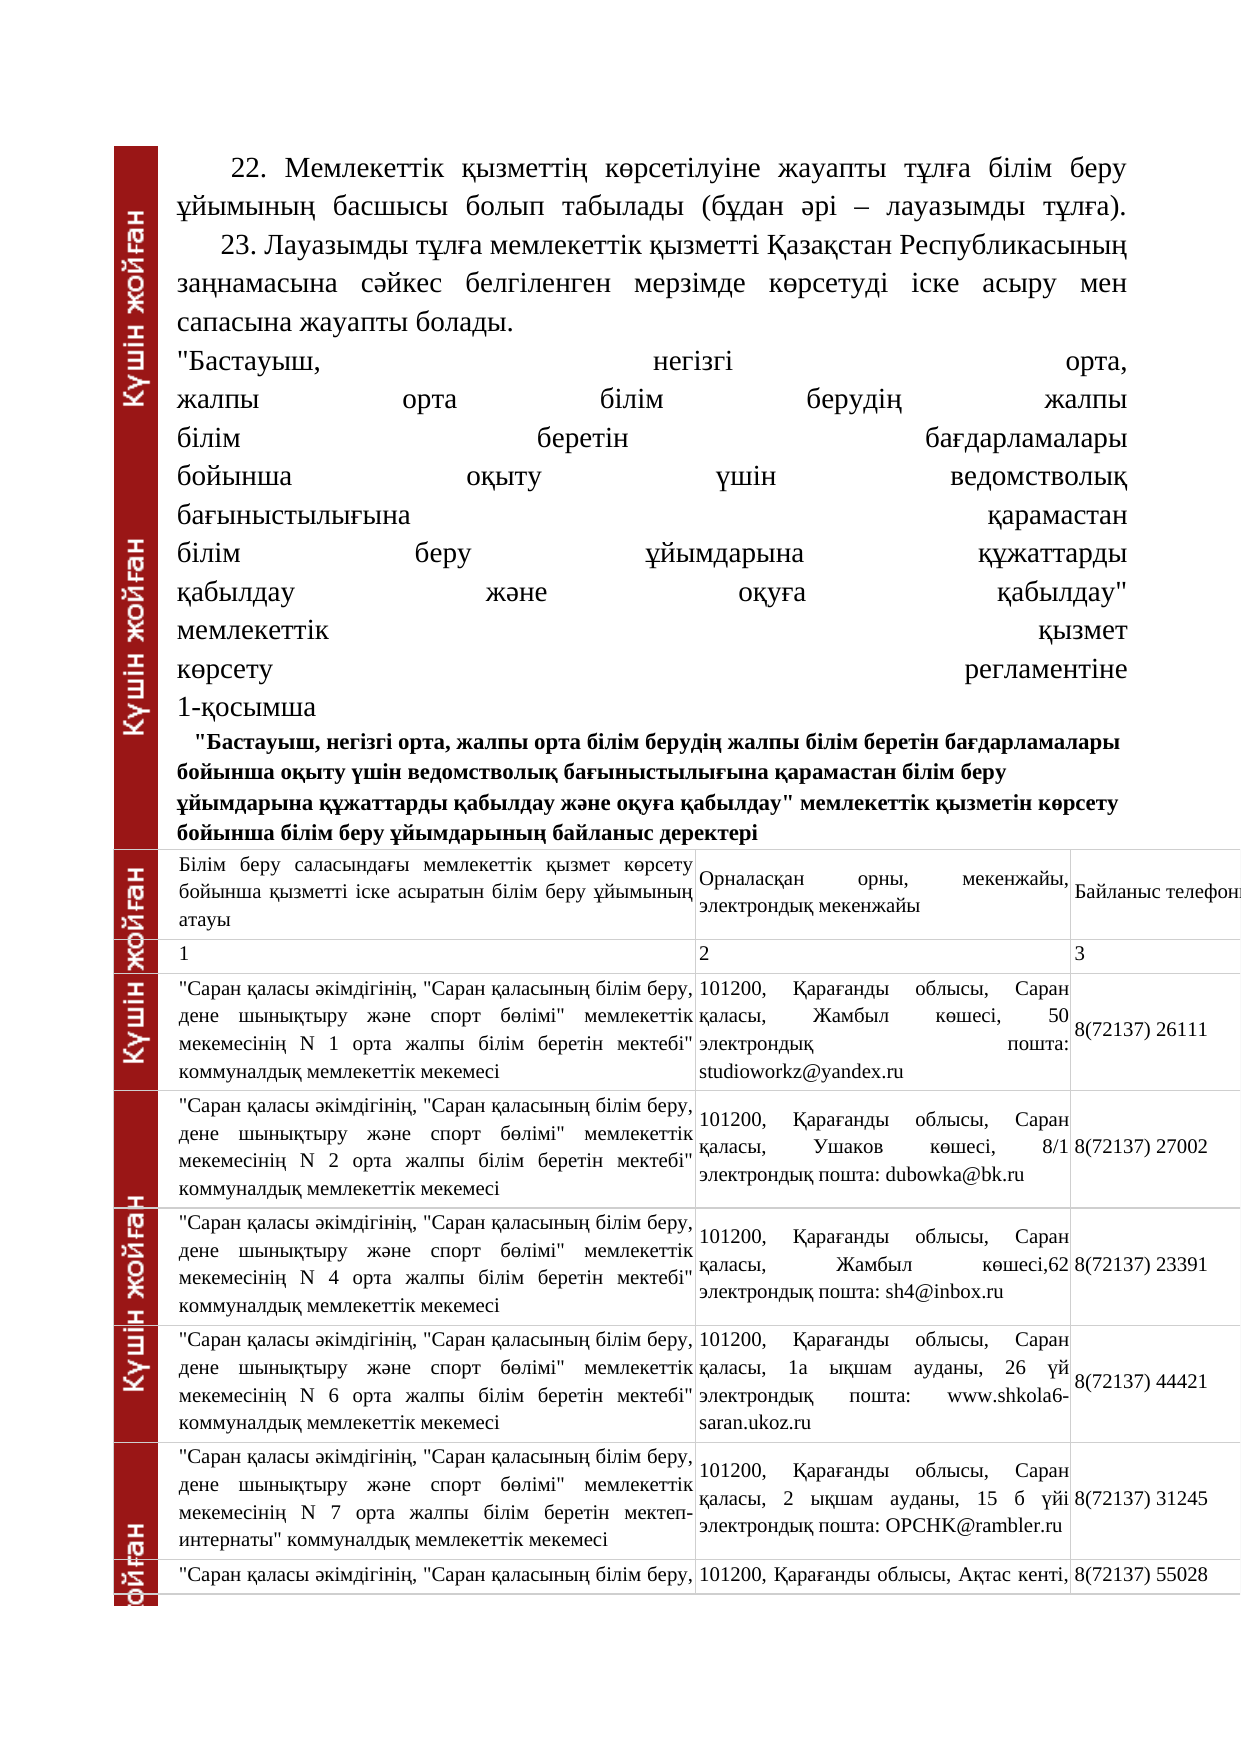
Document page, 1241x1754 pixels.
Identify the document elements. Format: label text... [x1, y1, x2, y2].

table_cell 101200, Қарағанды облысы, Саран қаласы, 2 ықшам ауданы, 15 б үйі электрондық пошта: OPCHK@rambler.ru [696, 1443, 1070, 1559]
table_cell "Саран қаласы әкімдігінің, "Саран қаласының білім беру, дене шынықтыру және спорт бөлімі" мемлекеттік мекемесінің N 2 орта жалпы білім беретін мектебі" коммуналдық мемлекеттік мекемесі [114, 1091, 695, 1207]
table_cell 8(72137) 23391 [1071, 1209, 1240, 1324]
table_cell 1 [114, 940, 695, 973]
table_cell 3 [1071, 940, 1240, 973]
table_cell "Саран қаласы әкімдігінің, "Саран қаласының білім беру, дене шынықтыру және спорт бөлімі" мемлекеттік мекемесінің N 4 орта жалпы білім беретін мектебі" коммуналдық мемлекеттік мекемесі [114, 1209, 695, 1324]
table_header Байланыс телефоны [1071, 850, 1240, 938]
table_cell 8(72137) 31245 [1071, 1443, 1240, 1559]
picture [114, 338, 158, 343]
text "Бастауыш, негізгі орта, жалпы орта білім берудің жалпы білім беретін бағдарламалары бойынша оқыту үшін ведомстволық бағыныстылығына қарамастан білім беру ұйымдарына құжаттарды қабылдау және оқуға қабылдау" мемлекеттік қызмет көрсету регламентіне 1-қосымша [112, 343, 1128, 723]
picture [114, 1595, 158, 1606]
table_cell 101200, Қарағанды облысы, Саран қаласы, 1а ықшам ауданы, 26 үй электрондық пошта: www.shkola6-saran.ukoz.ru [696, 1326, 1070, 1442]
table_cell "Саран қаласы әкімдігінің, "Саран қаласының білім беру, дене шынықтыру және спорт бөлімі" мемлекеттік мекемесінің N 7 орта жалпы білім беретін мектеп-интернаты" коммуналдық мемлекеттік мекемесі [114, 1443, 695, 1559]
table_cell 101200, Қарағанды облысы, Ақтас кенті, Бородин қалтарысы, 7 электрондық пошта: shool_13@mail.ru [696, 1560, 1070, 1593]
picture [114, 723, 158, 728]
table_cell "Саран қаласы әкімдігінің, "Саран қаласының білім беру, дене шынықтыру және спорт бөлімі" мемлекеттік мекемесінің N 1 орта жалпы білім беретін мектебі" коммуналдық мемлекеттік мекемесі [114, 974, 695, 1090]
table_cell 2 [696, 940, 1070, 973]
table_cell 8(72137) 26111 [1071, 974, 1240, 1090]
table_cell 8(72137) 55028 [1071, 1560, 1240, 1593]
text "Бастауыш, негізгі орта, жалпы орта білім берудің жалпы білім беретін бағдарламалары бойынша оқыту үшін ведомстволық бағыныстылығына қарамастан білім беру ұйымдарына құжаттарды қабылдау және оқуға қабылдау" мемлекеттік қызметін көрсету бойынша білім беру ұйымдарының байланыс деректері [112, 728, 1128, 845]
table_cell 8(72137) 44421 [1071, 1326, 1240, 1442]
table_cell 8(72137) 27002 [1071, 1091, 1240, 1207]
picture [114, 146, 158, 150]
table_cell 101200, Қарағанды облысы, Саран қаласы, Жамбыл көшесі,62 электрондық пошта: sh4@inbox.ru [696, 1209, 1070, 1324]
table_cell "Саран қаласы әкімдігінің, "Саран қаласының білім беру, дене шынықтыру және спорт бөлімі" мемлекеттік мекемесінің N 6 орта жалпы білім беретін мектебі" коммуналдық мемлекеттік мекемесі [114, 1326, 695, 1442]
text 22. Мемлекеттік қызметтің көрсетілуіне жауапты тұлға білім беру ұйымының басшысы болып табылады (бұдан әрі – лауазымды тұлға). 23. Лауазымды тұлға мемлекеттік қызметті Қазақстан Республикасының заңнамасына сәйкес белгіленген мерзімде көрсетуді іске асыру мен сапасына жауапты болады. [112, 150, 1128, 338]
table_header Орналасқан орны, мекенжайы, электрондық мекенжайы [696, 850, 1070, 938]
picture [114, 845, 158, 849]
table_cell 101200, Қарағанды облысы, Саран қаласы, Жамбыл көшесі, 50 электрондық пошта: studioworkz@yandex.ru [696, 974, 1070, 1090]
table_header Білім беру саласындағы мемлекеттік қызмет көрсету бойынша қызметті іске асыратын білім беру ұйымының атауы [114, 850, 695, 938]
table_cell 101200, Қарағанды облысы, Саран қаласы, Ушаков көшесі, 8/1 электрондық пошта: dubowka@bk.ru [696, 1091, 1070, 1207]
